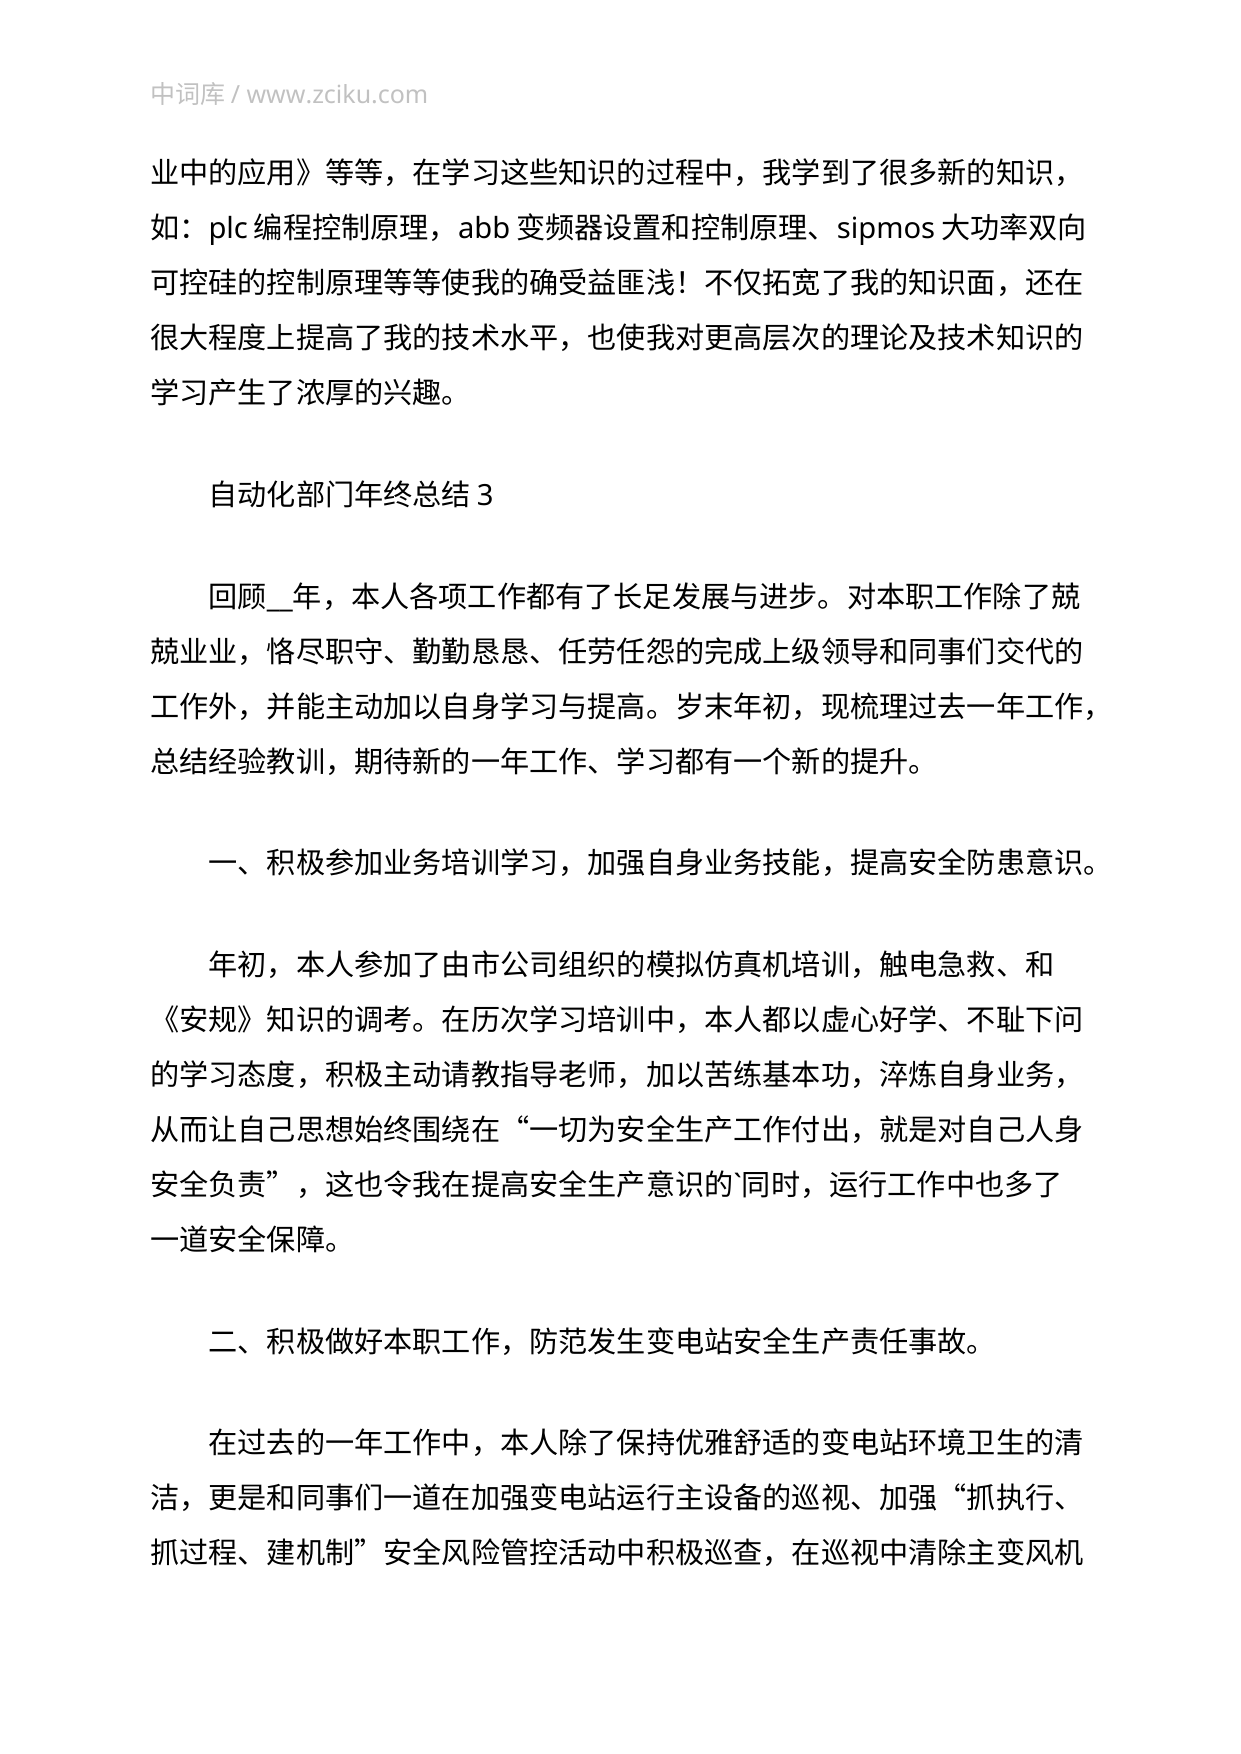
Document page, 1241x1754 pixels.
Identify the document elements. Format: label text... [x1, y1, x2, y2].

text 年初，本人参加了由市公司组织的模拟仿真机培训，触电急救、和《安规》知识的调考。在历次学习培训中，本人都以虚心好学、不耻下问的学习态度，积极主动请教指导老师，加以苦练基本功，淬炼自身业务，从而让自己思想始终围绕在“一切为安全生产工作付出，就是对自己人身安全负责”，这也令我在提高安全生产意识的`同时，运行工作中也多了一道安全保障。 [150, 942, 1090, 1259]
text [150, 150, 1090, 412]
text 二、积极做好本职工作，防范发生变电站安全生产责任事故。 [150, 1318, 1090, 1360]
text 回顾__年，本人各项工作都有了长足发展与进步。对本职工作除了兢兢业业，恪尽职守、勤勤恳恳、任劳任怨的完成上级领导和同事们交代的工作外，并能主动加以自身学习与提高。岁末年初，现梳理过去一年工作，总结经验教训，期待新的一年工作、学习都有一个新的提升。 [150, 573, 1090, 781]
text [150, 1420, 1090, 1572]
text 自动化部门年终总结3 [150, 471, 1090, 514]
text 一、积极参加业务培训学习，加强自身业务技能，提高安全防患意识。 [150, 840, 1090, 882]
